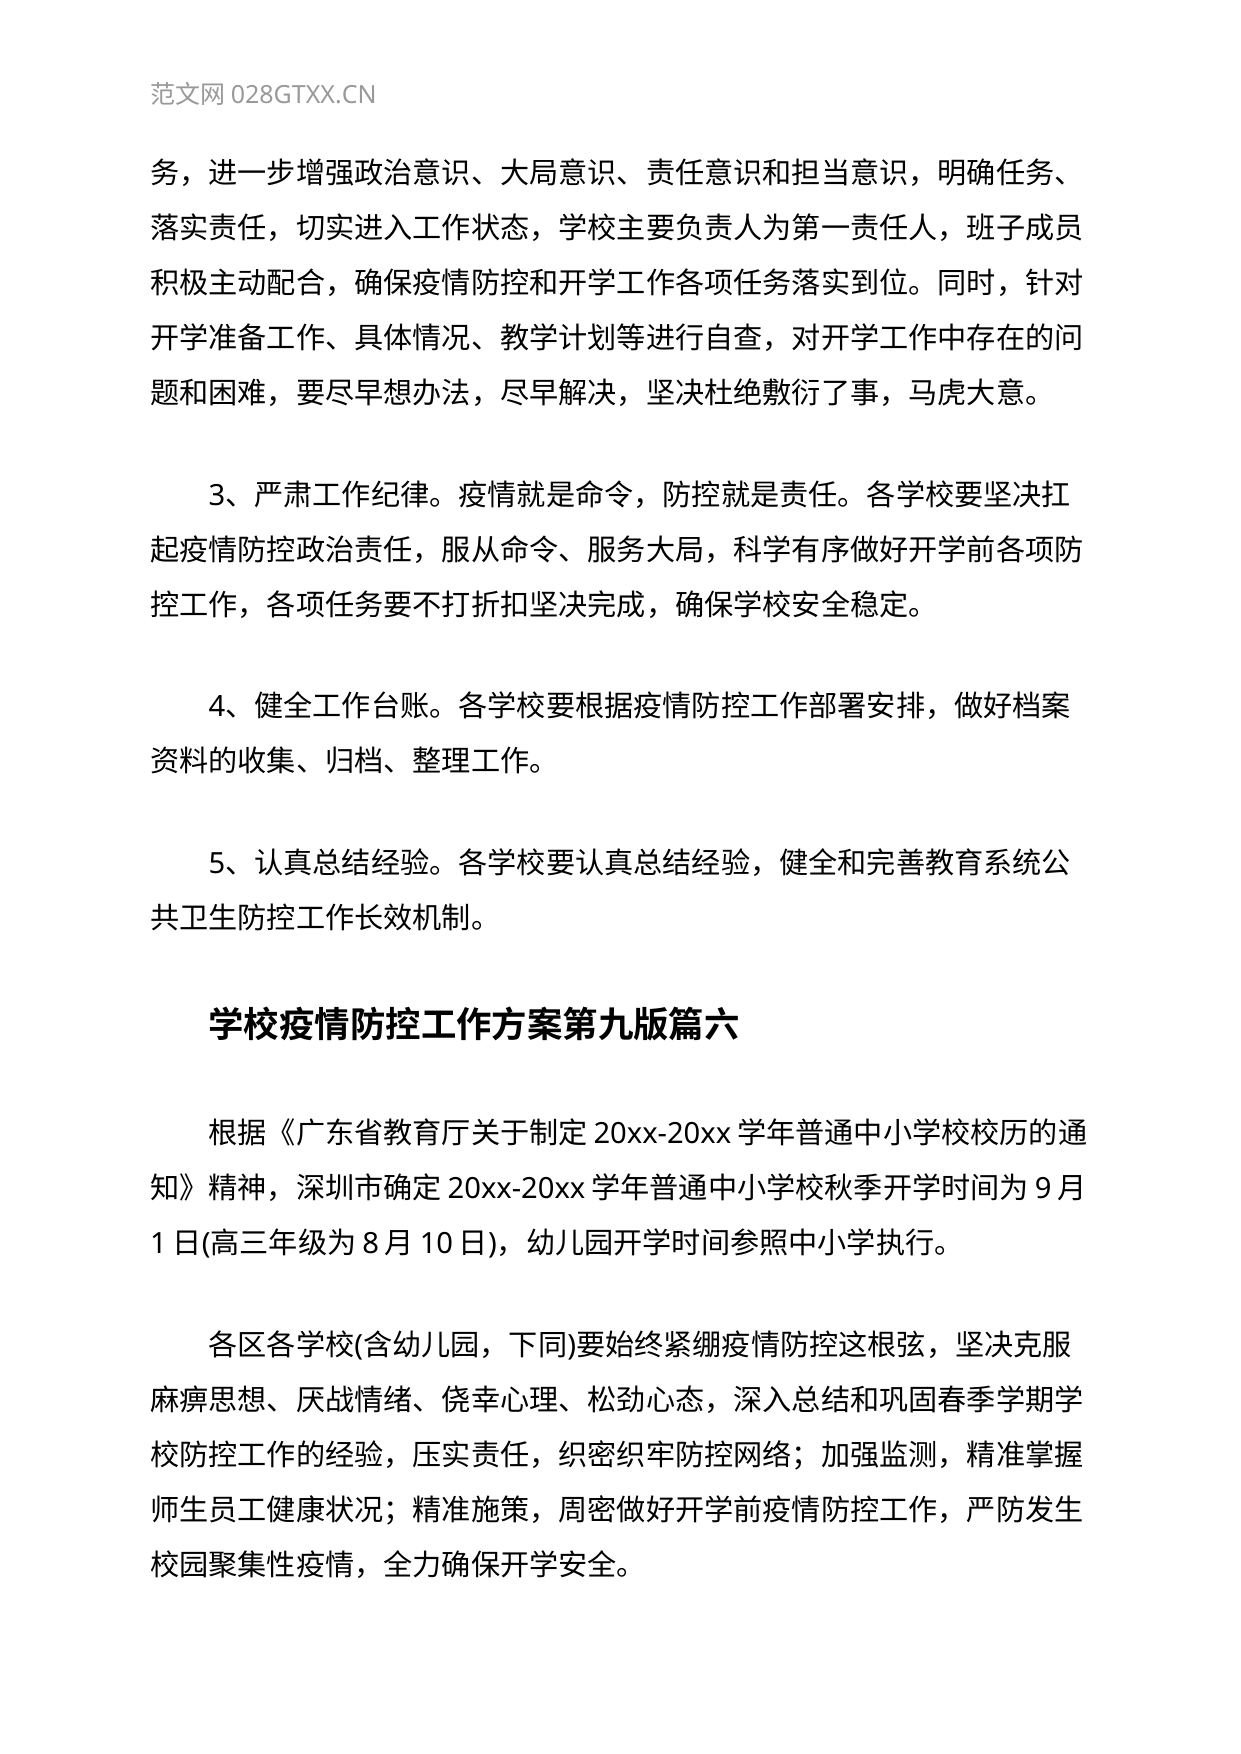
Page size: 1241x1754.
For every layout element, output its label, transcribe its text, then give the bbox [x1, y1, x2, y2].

text 5、认真总结经验。各学校要认真总结经验，健全和完善教育系统公共卫生防控工作长效机制。 [150, 840, 1090, 937]
text 3、严肃工作纪律。疫情就是命令，防控就是责任。各学校要坚决扛起疫情防控政治责任，服从命令、服务大局，科学有序做好开学前各项防控工作，各项任务要不打折扣坚决完成，确保学校安全稳定。 [150, 471, 1090, 623]
text 各区各学校(含幼儿园，下同)要始终紧绷疫情防控这根弦，坚决克服麻痹思想、厌战情绪、侥幸心理、松劲心态，深入总结和巩固春季学期学校防控工作的经验，压实责任，织密织牢防控网络；加强监测，精准掌握师生员工健康状况；精准施策，周密做好开学前疫情防控工作，严防发生校园聚集性疫情，全力确保开学安全。 [150, 1322, 1090, 1584]
text 根据《广东省教育厅关于制定20xx-20xx学年普通中小学校校历的通知》精神，深圳市确定20xx-20xx学年普通中小学校秋季开学时间为9月1日(高三年级为8月10日)，幼儿园开学时间参照中小学执行。 [150, 1110, 1090, 1262]
text 学校疫情防控工作方案第九版篇六 [150, 997, 1090, 1048]
text 4、健全工作台账。各学校要根据疫情防控工作部署安排，做好档案资料的收集、归档、整理工作。 [150, 683, 1090, 780]
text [150, 150, 1090, 412]
